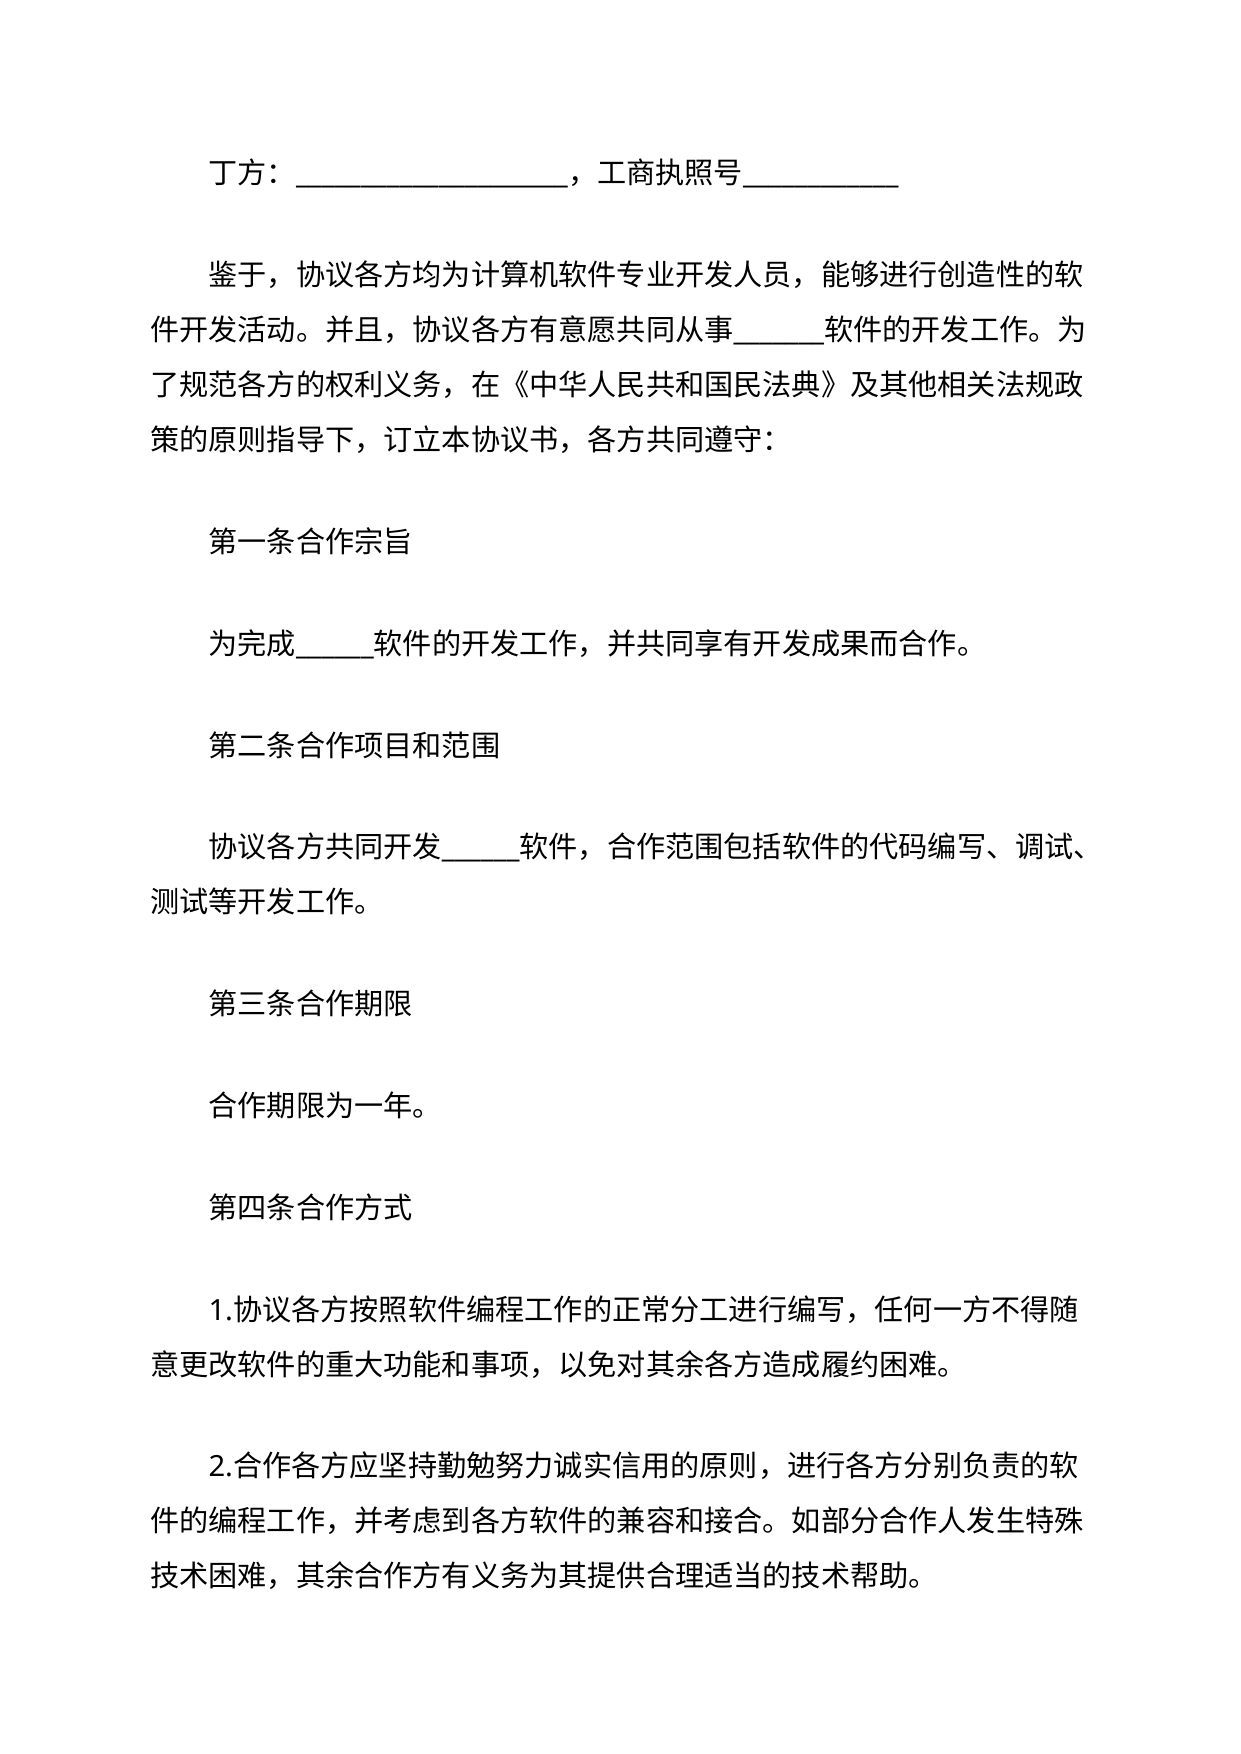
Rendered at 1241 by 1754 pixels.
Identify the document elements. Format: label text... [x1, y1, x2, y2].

text 协议各方共同开发______软件，合作范围包括软件的代码编写、调试、测试等开发工作。 [150, 824, 1090, 921]
text 第一条合作宗旨 [150, 518, 1090, 561]
text 合作期限为一年。 [150, 1083, 1090, 1125]
text 第二条合作项目和范围 [150, 722, 1090, 764]
text 2.合作各方应坚持勤勉努力诚实信用的原则，进行各方分别负责的软件的编程工作，并考虑到各方软件的兼容和接合。如部分合作人发生特殊技术困难，其余合作方有义务为其提供合理适当的技术帮助。 [150, 1443, 1090, 1595]
text 第四条合作方式 [150, 1184, 1090, 1227]
text 鉴于，协议各方均为计算机软件专业开发人员，能够进行创造性的软件开发活动。并且，协议各方有意愿共同从事_______软件的开发工作。为了规范各方的权利义务，在《中华人民共和国民法典》及其他相关法规政策的原则指导下，订立本协议书，各方共同遵守： [150, 252, 1090, 459]
text 1.协议各方按照软件编程工作的正常分工进行编写，任何一方不得随意更改软件的重大功能和事项，以免对其余各方造成履约困难。 [150, 1286, 1090, 1383]
text 为完成______软件的开发工作，并共同享有开发成果而合作。 [150, 620, 1090, 663]
text 丁方：_____________________，工商执照号____________ [150, 150, 1090, 192]
text 第三条合作期限 [150, 981, 1090, 1023]
